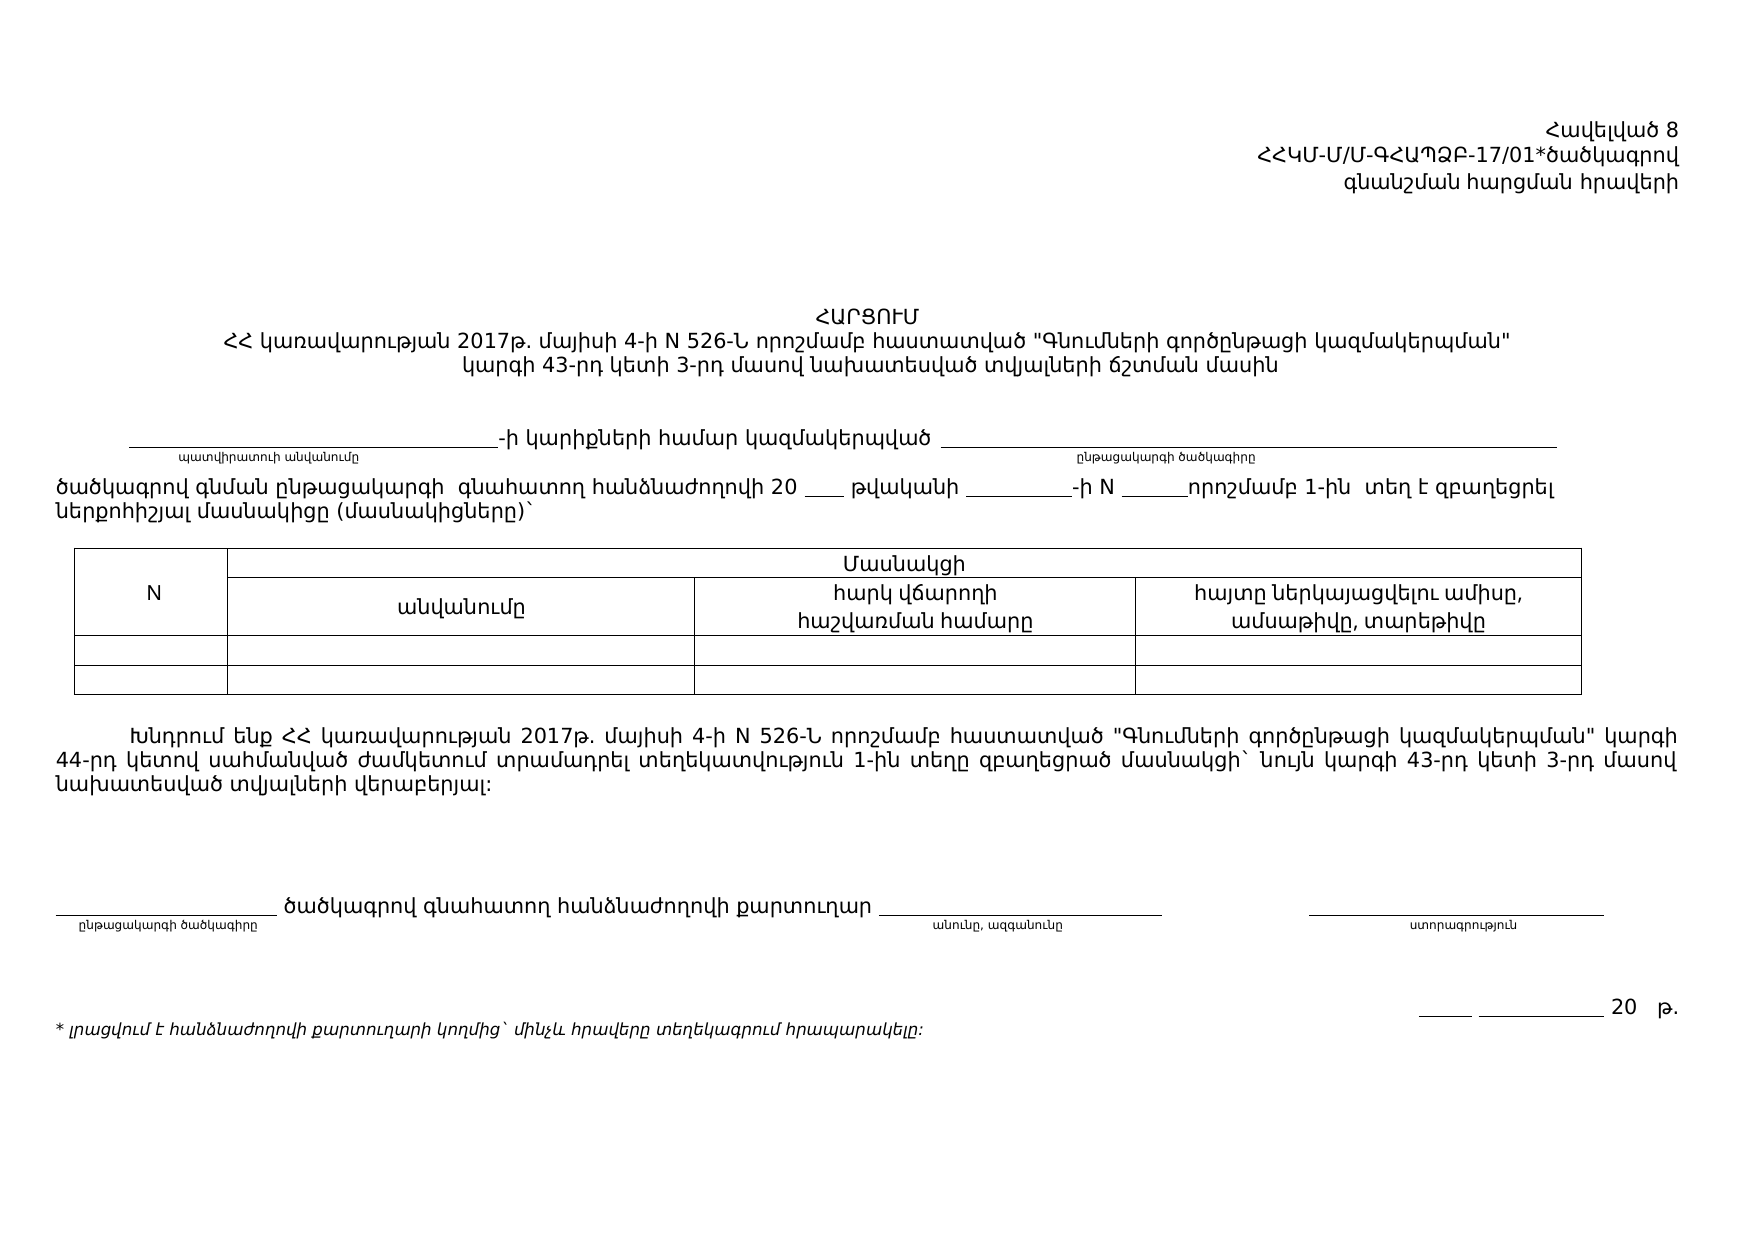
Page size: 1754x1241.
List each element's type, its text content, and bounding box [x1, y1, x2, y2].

text -ի կարիքների համար կազմակերպված [56, 426, 1679, 451]
text ծածկագրով գնման ընթացակարգի գնահատող հանձնաժողովի 20 թվականի -ի N որոշմամբ 1-ին տեղ է զբաղեցրել ներքոհիշյալ մասնակիցը (մասնակիցները)` [56, 475, 1679, 523]
table_cell [1136, 636, 1581, 664]
text * լրացվում է հանձնաժողովի քարտուղարի կողմից` մինչև հրավերը տեղեկագրում հրապարակելը: [56, 1019, 1679, 1039]
table_cell [695, 636, 1135, 664]
table_cell [75, 666, 227, 694]
table_cell [75, 636, 227, 664]
text 20 թ. [56, 995, 1679, 1019]
table_cell անվանումը [228, 578, 694, 635]
table_header Մասնակցի [228, 549, 1581, 577]
text Հավելված 8 [56, 118, 1679, 143]
text գնանշման հարցման հրավերի [56, 167, 1679, 196]
table_cell հարկ վճարողի հաշվառման համարը [695, 578, 1135, 635]
text ընթացակարգի ծածկագիրը անունը, ազգանունը ստորագրություն [56, 918, 1679, 942]
table_cell [695, 666, 1135, 694]
text Խնդրում ենք ՀՀ կառավարության 2017թ. մայիսի 4-ի N 526-Ն որոշմամբ հաստատված "Գնումների գործընթացի կազմակերպման" կարգի 44-րդ կետով սահմանված ժամկետում տրամադրել տեղեկատվություն 1-ին տեղը զբաղեցրած մասնակցի` նույն կարգի 43-րդ կետի 3-րդ մասով նախատեսված տվյալների վերաբերյալ: [56, 724, 1679, 797]
text կարգի 43-րդ կետի 3-րդ մասով նախատեսված տվյալների ճշտման մասին [56, 353, 1679, 378]
text ՀԱՐՑՈՒՄ [56, 305, 1679, 329]
text ՀՀ կառավարության 2017թ. մայիսի 4-ի N 526-Ն որոշմամբ հաստատված "Գնումների գործընթացի կազմակերպման" [56, 329, 1679, 353]
table_cell [1136, 666, 1581, 694]
table_cell [228, 636, 694, 664]
text ՀՀԿՄ-Մ/Մ-ԳՀԱՊՁԲ-17/01*ծածկագրով [56, 143, 1679, 167]
table_header N [75, 549, 227, 635]
text ծածկագրով գնահատող հանձնաժողովի քարտուղար [56, 894, 1679, 918]
text պատվիրատուի անվանումը ընթացակարգի ծածկագիրը [56, 451, 1679, 475]
table_cell [228, 666, 694, 694]
table_cell հայտը ներկայացվելու ամիսը, ամսաթիվը, տարեթիվը [1136, 578, 1581, 635]
